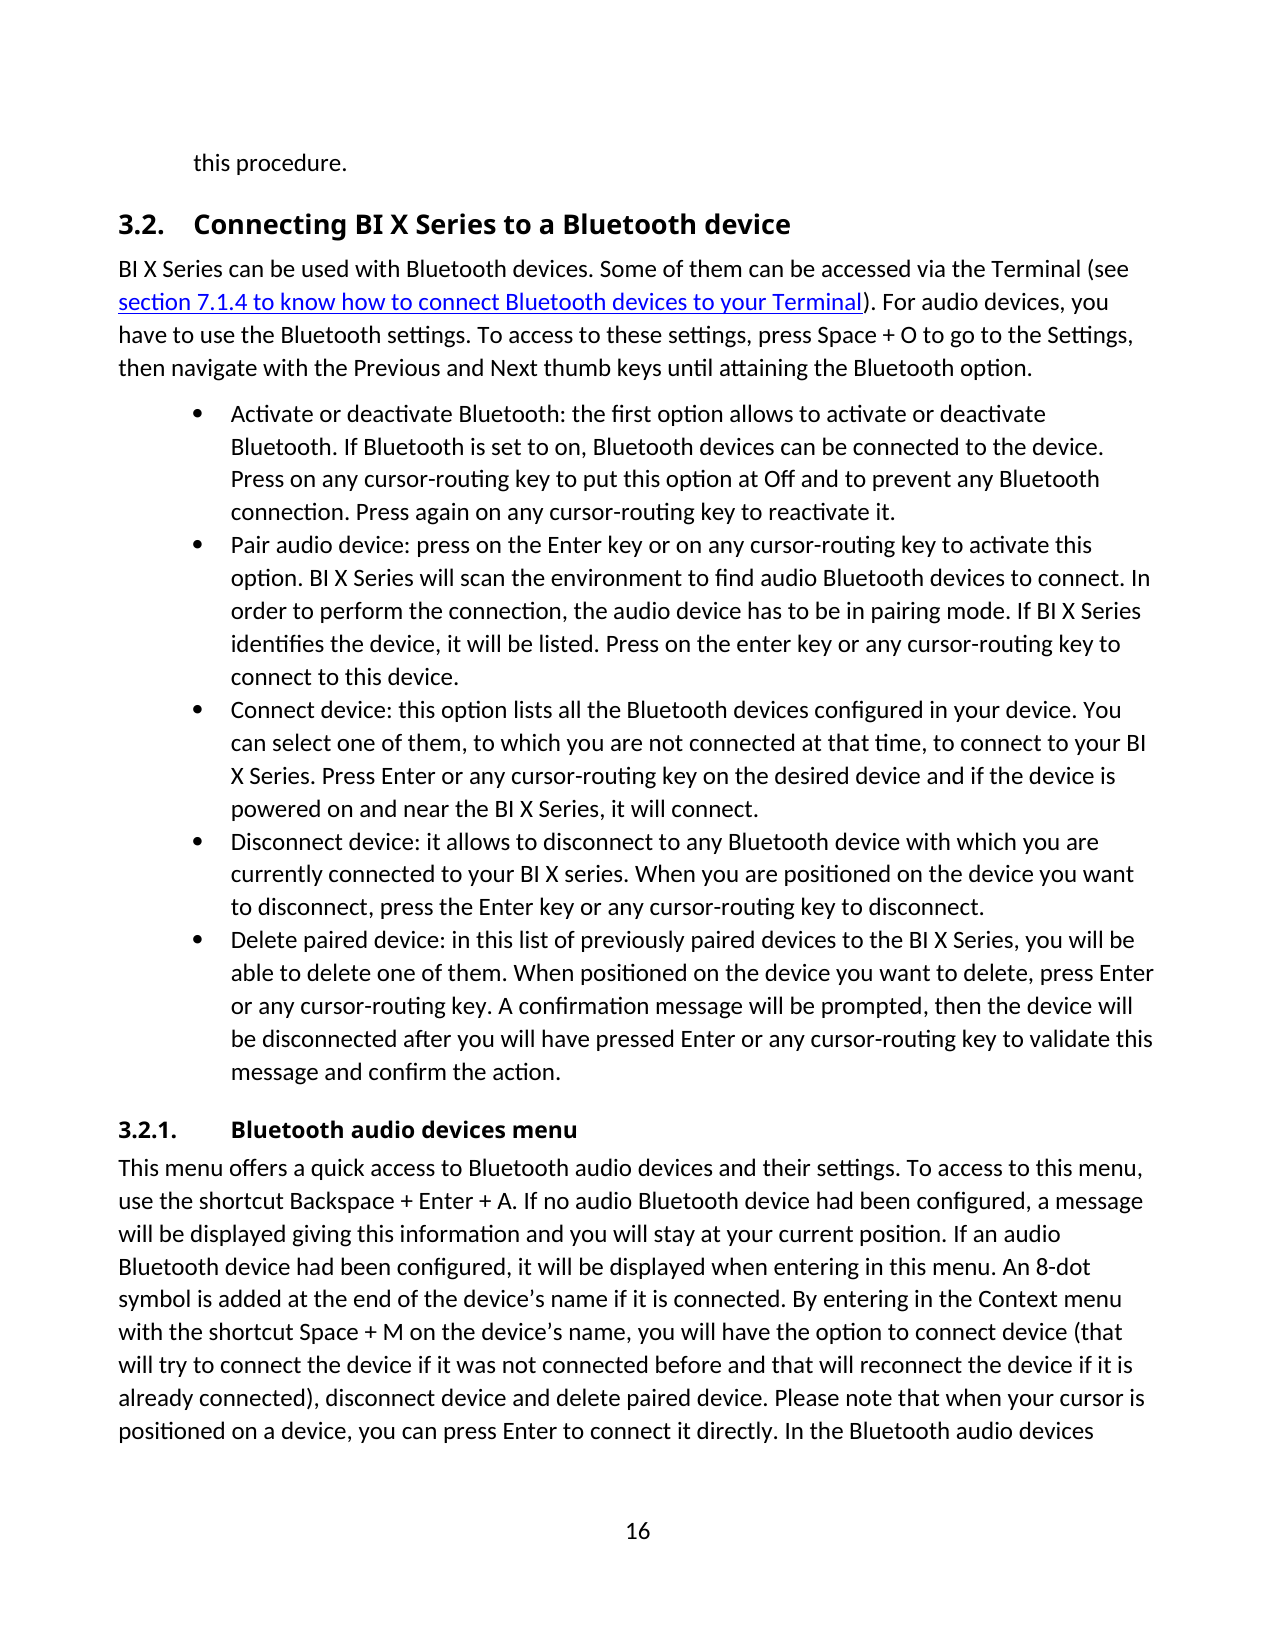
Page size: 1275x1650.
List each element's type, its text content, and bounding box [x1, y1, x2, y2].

text BI X Series can be used with Bluetooth devices. Some of them can be accessed via the Terminal (see section 7.1.4 to know how to connect Bluetooth devices to your Terminal). For audio devices, you have to use the Bluetooth settings. To access to these settings, press Space + O to go to the Settings, then navigate with the Previous and Next thumb keys until attaining the Bluetooth option. [118, 254, 1157, 383]
list Delete paired device: in this list of previously paired devices to the BI X Series, you will be able to delete one of them. When positioned on the device you want to delete, press Enter or any cursor-routing key. A confirmation message will be prompted, then the device will be disconnected after you will have pressed Enter or any cursor-routing key to validate this message and confirm the action. [193, 924, 1157, 1087]
list Disconnect device: it allows to disconnect to any Bluetooth device with which you are currently connected to your BI X series. When you are positioned on the device you want to disconnect, press the Enter key or any cursor-routing key to disconnect. [193, 826, 1157, 922]
subtitle Bluetooth audio devices menu [118, 1114, 1157, 1145]
list Pair audio device: press on the Enter key or on any cursor-routing key to activate this option. BI X Series will scan the environment to find audio Bluetooth devices to connect. In order to perform the connection, the audio device has to be in pairing mode. If BI X Series identifies the device, it will be listed. Press on the enter key or any cursor-routing key to connect to this device. [193, 529, 1157, 692]
subtitle Connecting BI X Series to a Bluetooth device [118, 206, 1157, 242]
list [156, 148, 1157, 178]
list Connect device: this option lists all the Bluetooth devices configured in your device. You can select one of them, to which you are not connected at that time, to connect to your BI X Series. Press Enter or any cursor-routing key on the desired device and if the device is powered on and near the BI X Series, it will connect. [193, 694, 1157, 823]
list Activate or deactivate Bluetooth: the first option allows to activate or deactivate Bluetooth. If Bluetooth is set to on, Bluetooth devices can be connected to the device. Press on any cursor-routing key to put this option at Off and to prevent any Bluetooth connection. Press again on any cursor-routing key to reactivate it. [193, 398, 1157, 527]
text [118, 1152, 1157, 1446]
